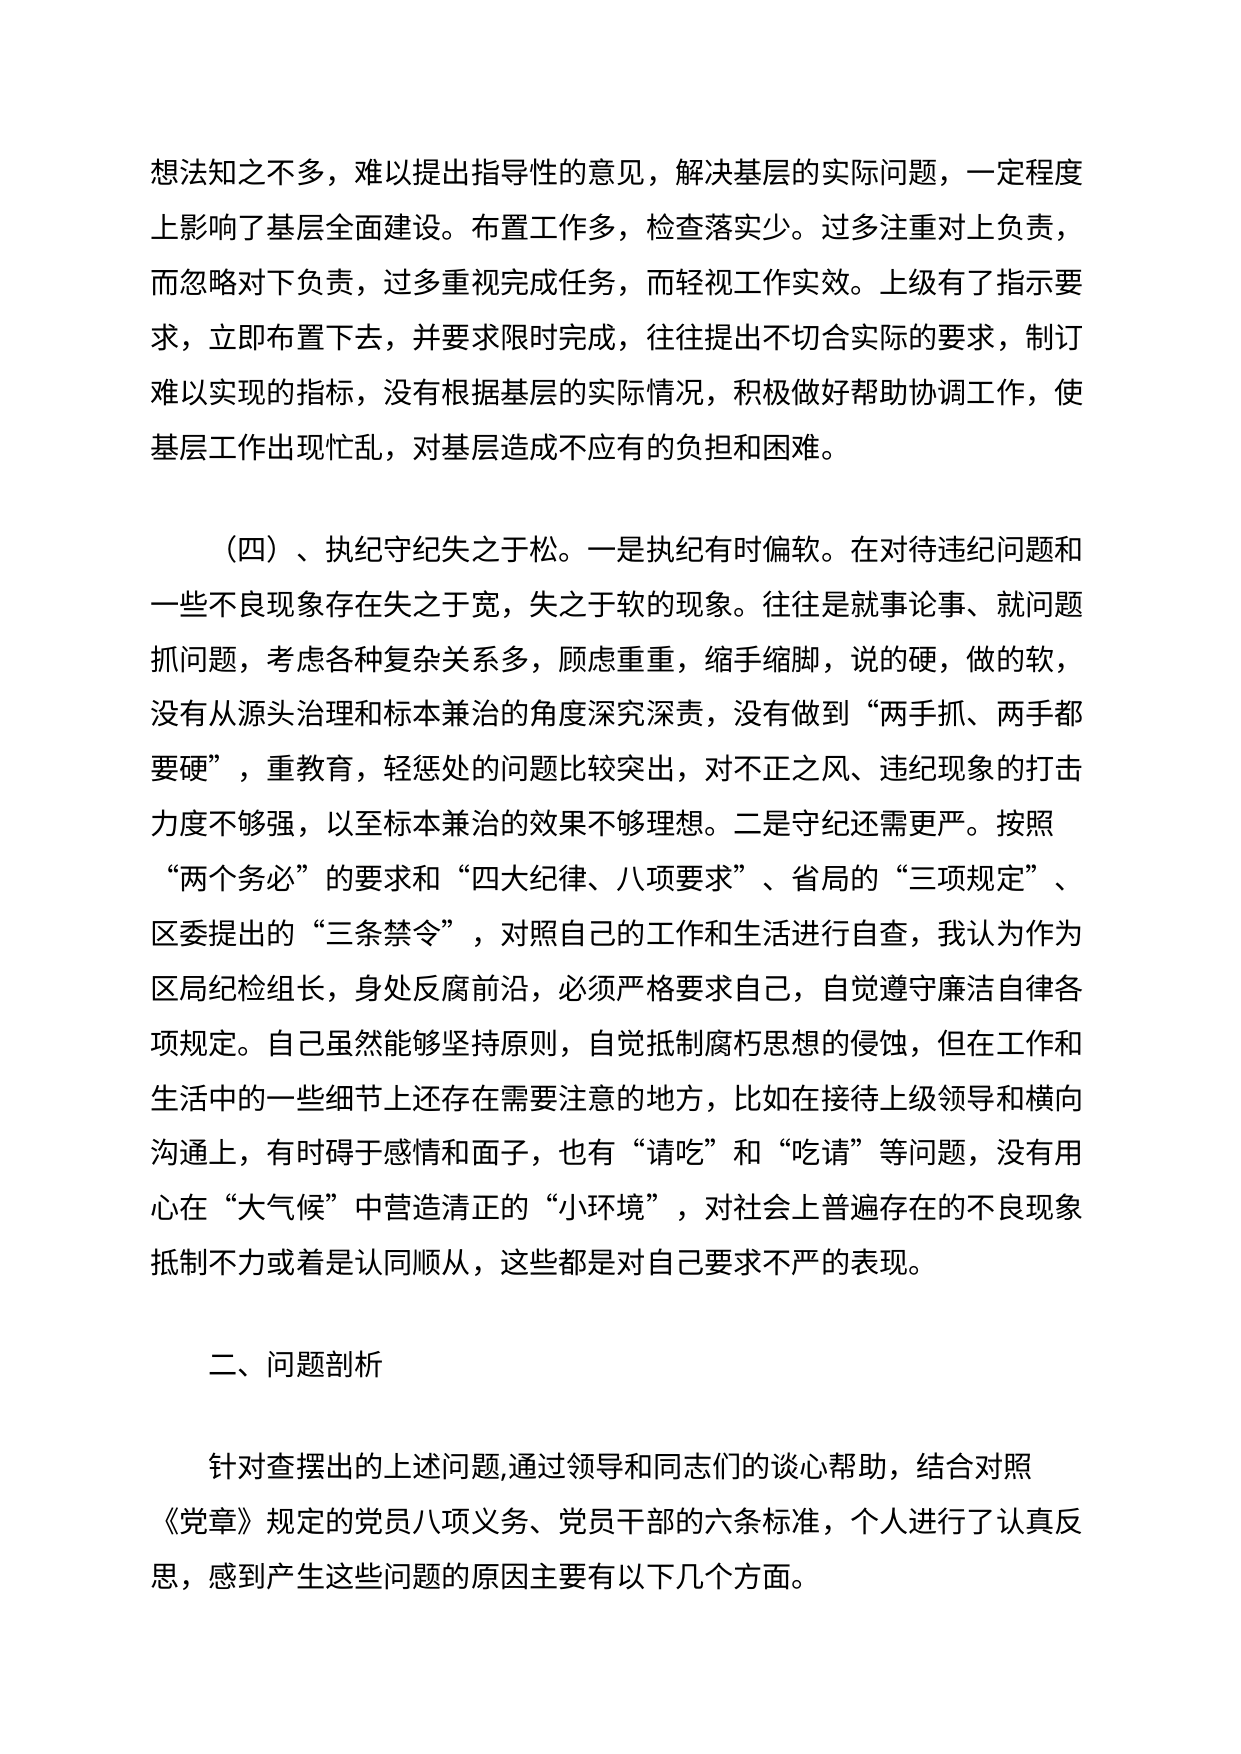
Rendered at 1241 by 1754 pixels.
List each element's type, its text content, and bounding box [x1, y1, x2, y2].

text （四）、执纪守纪失之于松。一是执纪有时偏软。在对待违纪问题和一些不良现象存在失之于宽，失之于软的现象。往往是就事论事、就问题抓问题，考虑各种复杂关系多，顾虑重重，缩手缩脚，说的硬，做的软，没有从源头治理和标本兼治的角度深究深责，没有做到“两手抓、两手都要硬”，重教育，轻惩处的问题比较突出，对不正之风、违纪现象的打击力度不够强，以至标本兼治的效果不够理想。二是守纪还需更严。按照“两个务必”的要求和“四大纪律、八项要求”、省局的“三项规定”、区委提出的“三条禁令”，对照自己的工作和生活进行自查，我认为作为区局纪检组长，身处反腐前沿，必须严格要求自己，自觉遵守廉洁自律各项规定。自己虽然能够坚持原则，自觉抵制腐朽思想的侵蚀，但在工作和生活中的一些细节上还存在需要注意的地方，比如在接待上级领导和横向沟通上，有时碍于感情和面子，也有“请吃”和“吃请”等问题，没有用心在“大气候”中营造清正的“小环境”，对社会上普遍存在的不良现象抵制不力或着是认同顺从，这些都是对自己要求不严的表现。 [150, 526, 1090, 1282]
text 针对查摆出的上述问题,通过领导和同志们的谈心帮助，结合对照《党章》规定的党员八项义务、党员干部的六条标准，个人进行了认真反思，感到产生这些问题的原因主要有以下几个方面。 [150, 1443, 1090, 1596]
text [150, 150, 1090, 467]
text 二、问题剖析 [150, 1342, 1090, 1384]
